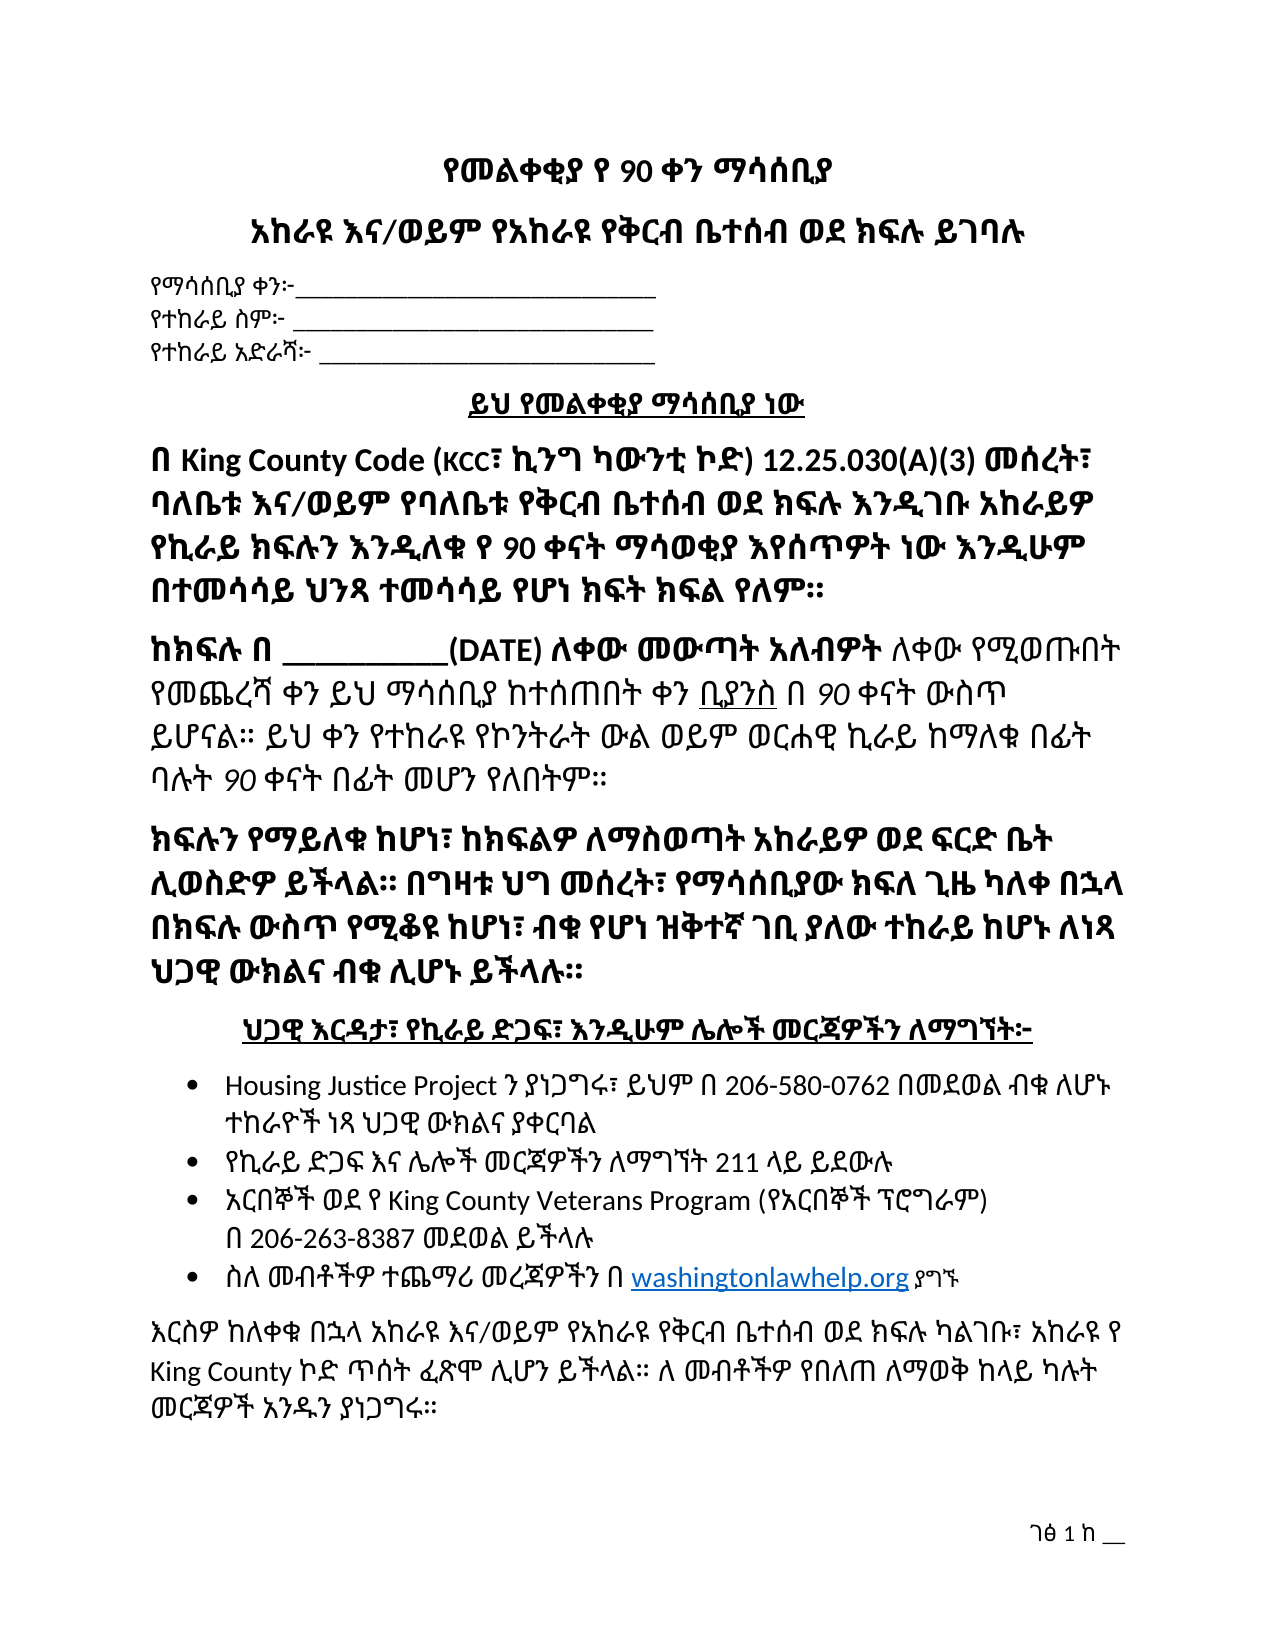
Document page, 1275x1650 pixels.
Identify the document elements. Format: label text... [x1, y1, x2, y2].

list Housing Justice Project ን ያነጋግሩ፣ ይህም በ 206-580-0762 በመደወል ብቁ ለሆኑ ተከራዮች ነጻ ህጋዊ ውክልና ያቀርባል [187, 1067, 1125, 1141]
text በ King County Code (KCC፣ ኪንግ ካውንቲ ኮድ) 12.25.030(A)(3) መሰረት፣ ባለቤቱ እና/ወይም የባለቤቱ የቅርብ ቤተሰብ ወደ ክፍሉ እንዲገቡ አከራይዎ የኪራይ ክፍሉን እንዲለቁ የ 90 ቀናት ማሳወቂያ እየሰጥዎት ነው እንዲሁም በተመሳሳይ ህንጻ ተመሳሳይ የሆነ ክፍት ክፍል የለም። [150, 439, 1125, 609]
text አከራዩ እና/ወይም የአከራዩ የቅርብ ቤተሰብ ወደ ክፍሉ ይገባሉ [150, 211, 1125, 251]
text ይህ የመልቀቂያ ማሳሰቢያ ነው [150, 387, 1125, 420]
list አርበኞች ወደ የ King County Veterans Program (የአርበኞች ፕሮግራም) በ 206-263-8387 መደወል ይችላሉ [187, 1182, 1125, 1256]
text እርስዎ ከለቀቁ በኋላ አከራዩ እና/ወይም የአከራዩ የቅርብ ቤተሰብ ወደ ክፍሉ ካልገቡ፣ አከራዩ የ King County ኮድ ጥሰት ፈጽሞ ሊሆን ይችላል። ለ መብቶችዎ የበለጠ ለማወቅ ከላይ ካሉት መርጃዎች አንዱን ያነጋግሩ። [150, 1314, 1125, 1424]
text ህጋዊ እርዳታ፣ የኪራይ ድጋፍ፣ እንዲሁም ሌሎች መርጃዎችን ለማግኘት፦ [150, 1012, 1125, 1047]
text የማሳሰቢያ ቀን፦_____________________________ የተከራይ ስም፦ _____________________________ የተከራይ አድራሻ፦ ___________________________ [150, 271, 1125, 368]
list ስለ መብቶችዎ ተጨማሪ መረጃዎችን በ washingtonlawhelp.org ያግኙ [187, 1259, 1125, 1295]
list የኪራይ ድጋፍ እና ሌሎች መርጃዎችን ለማግኘት 211 ላይ ይደውሉ [187, 1144, 1125, 1179]
text ክፍሉን የማይለቁ ከሆነ፣ ከክፍልዎ ለማስወጣት አከራይዎ ወደ ፍርድ ቤት ሊወስድዎ ይችላል። በግዛቱ ህግ መሰረት፣ የማሳሰቢያው ክፍለ ጊዜ ካለቀ በኋላ በክፍሉ ውስጥ የሚቆዩ ከሆነ፣ ብቁ የሆነ ዝቅተኛ ገቢ ያለው ተከራይ ከሆኑ ለነጻ ህጋዊ ውክልና ብቁ ሊሆኑ ይችላሉ። [150, 819, 1125, 992]
text የመልቀቂያ የ 90 ቀን ማሳሰቢያ [150, 150, 1125, 191]
text ከክፍሉ በ __________(DATE) ለቀው መውጣት አለብዎት ለቀው የሚወጡበት የመጨረሻ ቀን ይህ ማሳሰቢያ ከተሰጠበት ቀን ቢያንስ በ 90 ቀናት ውስጥ ይሆናል። ይህ ቀን የተከራዩ የኮንትራት ውል ወይም ወርሐዊ ኪራይ ከማለቁ በፊት ባሉት 90 ቀናት በፊት መሆን የለበትም። [150, 629, 1125, 799]
